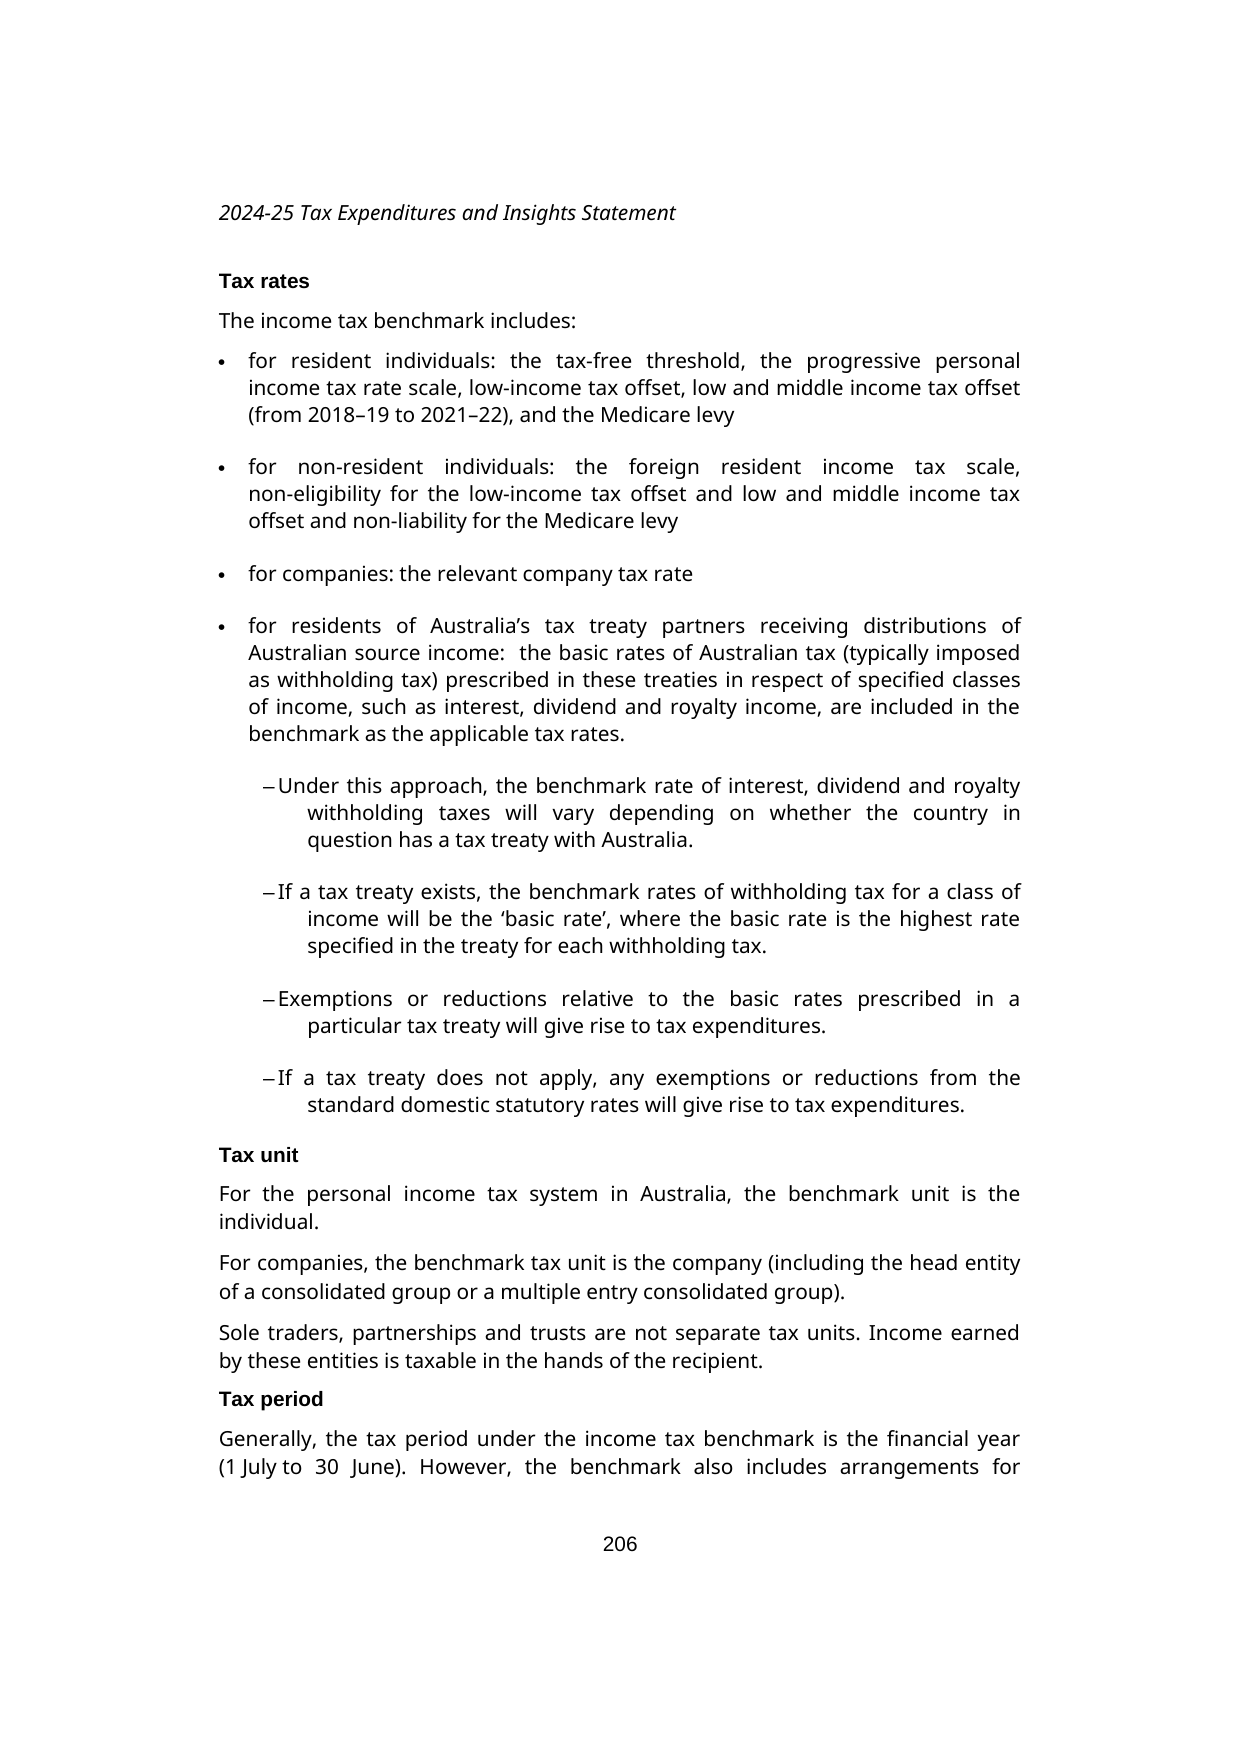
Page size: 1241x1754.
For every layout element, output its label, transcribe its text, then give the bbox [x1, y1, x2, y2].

text The income tax benchmark includes: [218, 306, 1022, 334]
text for companies: the relevant company tax rate [218, 559, 1022, 586]
text For the personal income tax system in Australia, the benchmark unit is the individual. [218, 1179, 1022, 1236]
subtitle Tax unit [218, 1143, 1022, 1167]
text Under this approach, the benchmark rate of interest, dividend and royalty withholding taxes will vary depending on whether the country in question has a tax treaty with Australia. [263, 772, 1022, 853]
text for non-resident individuals: the foreign resident income tax scale, non-eligibility for the low-income tax offset and low and middle income tax offset and non-liability for the Medicare levy [218, 453, 1022, 534]
text Sole traders, partnerships and trusts are not separate tax units. Income earned by these entities is taxable in the hands of the recipient. [218, 1318, 1022, 1375]
text Exemptions or reductions relative to the basic rates prescribed in a particular tax treaty will give rise to tax expenditures. [263, 984, 1022, 1038]
text If a tax treaty does not apply, any exemptions or reductions from the standard domestic statutory rates will give rise to tax expenditures. [263, 1063, 1022, 1118]
subtitle Tax period [218, 1387, 1022, 1411]
subtitle Tax rates [218, 269, 1022, 293]
text For companies, the benchmark tax unit is the company (including the head entity of a consolidated group or a multiple entry consolidated group). [218, 1248, 1022, 1305]
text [218, 1424, 1022, 1481]
text for residents of Australia’s tax treaty partners receiving distributions of Australian source income: the basic rates of Australian tax (typically imposed as withholding tax) prescribed in these treaties in respect of specified classes of income, such as interest, dividend and royalty income, are included in the benchmark as the applicable tax rates. [218, 611, 1022, 747]
text If a tax treaty exists, the benchmark rates of withholding tax for a class of income will be the ‘basic rate’, where the basic rate is the highest rate specified in the treaty for each withholding tax. [263, 878, 1022, 959]
text for resident individuals: the tax-free threshold, the progressive personal income tax rate scale, low-income tax offset, low and middle income tax offset (from 2018–19 to 2021–22), and the Medicare levy [218, 347, 1022, 428]
